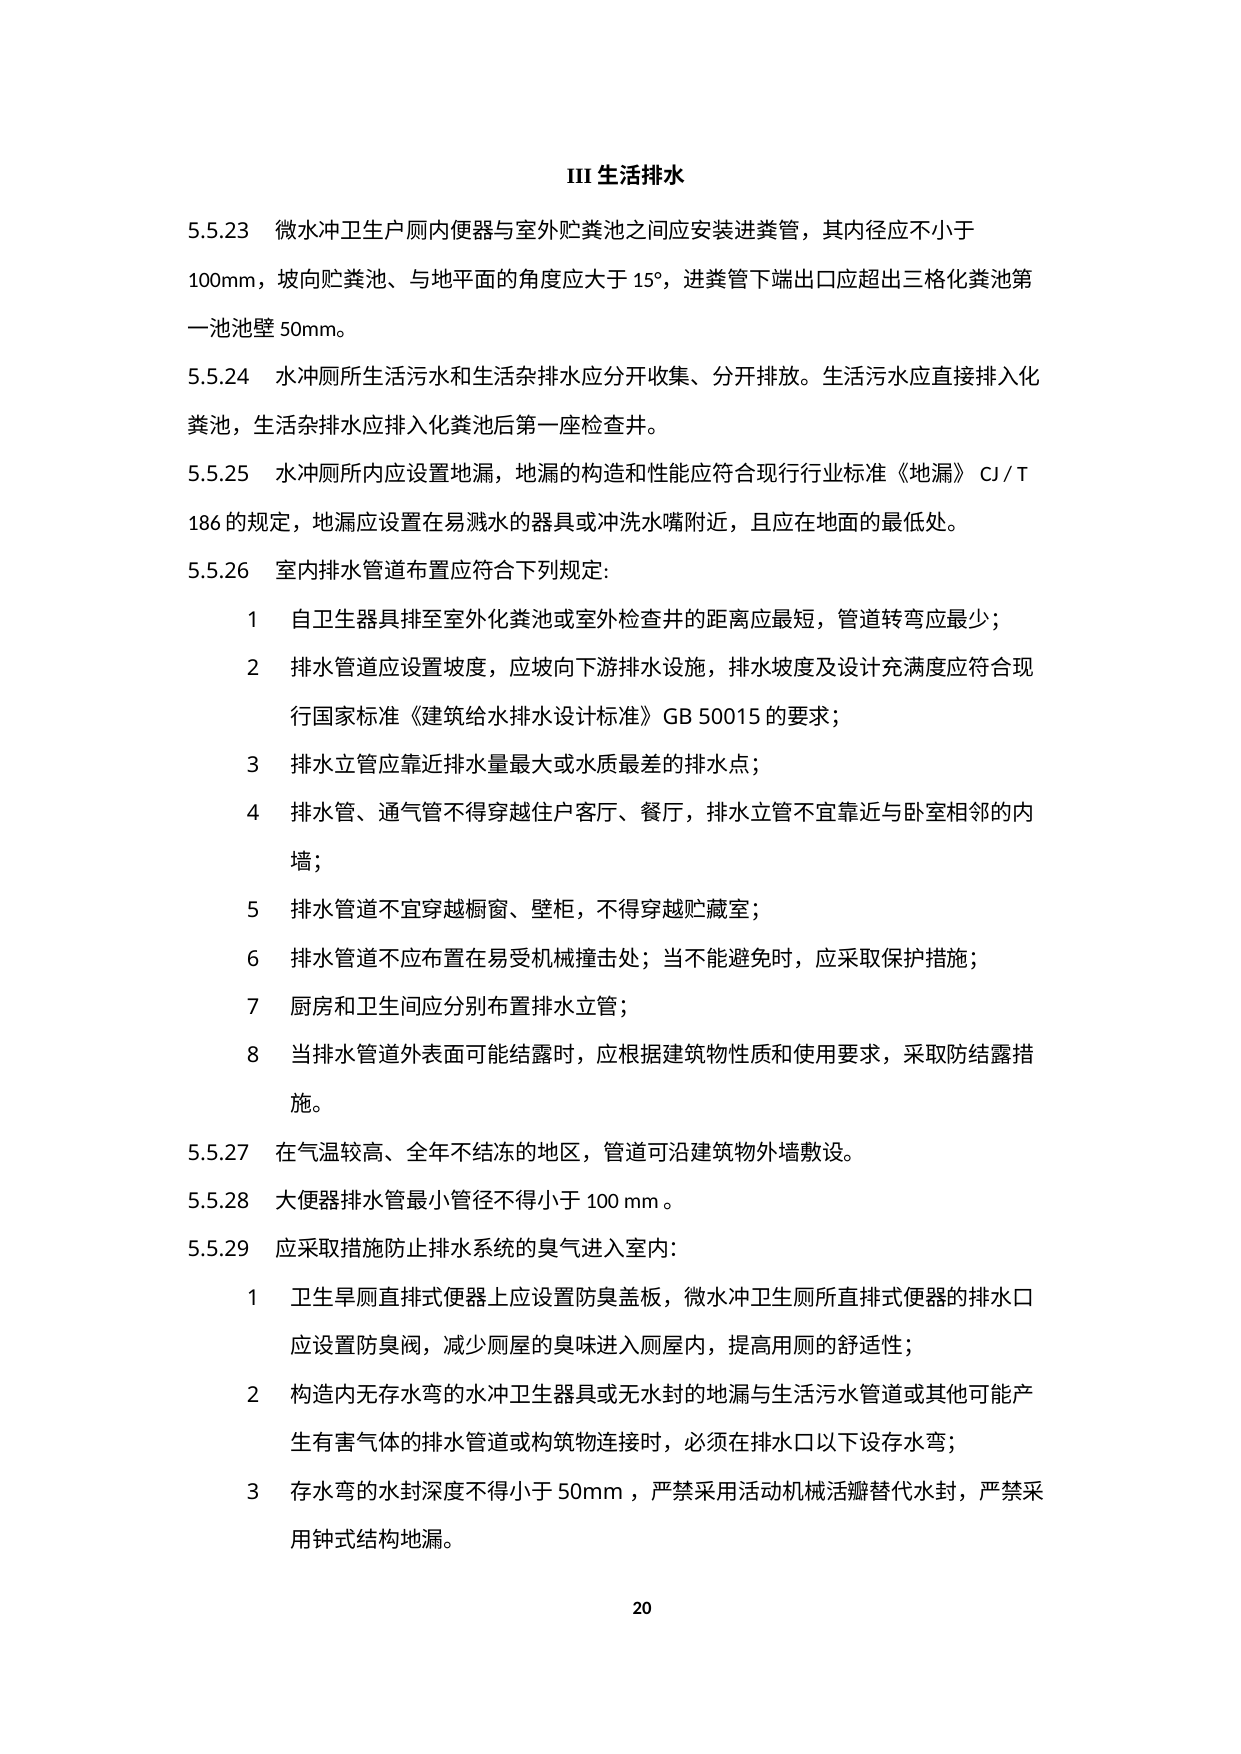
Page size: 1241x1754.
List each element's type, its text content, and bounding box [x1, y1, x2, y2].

list 排水立管应靠近排水量最大或水质最差的排水点； [247, 747, 1053, 779]
list 卫生旱厕直排式便器上应设置防臭盖板，微水冲卫生厕所直排式便器的排水口应设置防臭阀，减少厕屋的臭味进入厕屋内，提高用厕的舒适性； [247, 1279, 1053, 1360]
list 排水管、通气管不得穿越住户客厅、餐厅，排水立管不宜靠近与卧室相邻的内墙； [247, 795, 1053, 876]
list 当排水管道外表面可能结露时，应根据建筑物性质和使用要求，采取防结露措施。 [247, 1037, 1053, 1118]
list 厨房和卫生间应分别布置排水立管； [247, 989, 1053, 1021]
text III 生活排水 [187, 158, 1053, 190]
list 水冲厕所生活污水和生活杂排水应分开收集、分开排放。生活污水应直接排入化粪池，生活杂排水应排入化粪池后第一座检查井。 [187, 359, 1053, 440]
list 室内排水管道布置应符合下列规定: [187, 553, 1053, 585]
list 应采取措施防止排水系统的臭气进入室内： [187, 1231, 1053, 1263]
list 存水弯的水封深度不得小于50mm ，严禁采用活动机械活瓣替代水封，严禁采用钟式结构地漏。 [247, 1473, 1053, 1554]
list 大便器排水管最小管径不得小于100 mm 。 [187, 1182, 1053, 1215]
list 自卫生器具排至室外化粪池或室外检查井的距离应最短，管道转弯应最少； [247, 601, 1053, 634]
list 排水管道不宜穿越橱窗、壁柜，不得穿越贮藏室； [247, 892, 1053, 924]
list 微水冲卫生户厕内便器与室外贮粪池之间应安装进粪管，其内径应不小于100mm，坡向贮粪池、与地平面的角度应大于15°，进粪管下端出口应超出三格化粪池第一池池壁50mm。 [187, 213, 1053, 343]
list 在气温较高、全年不结冻的地区，管道可沿建筑物外墙敷设。 [187, 1134, 1053, 1167]
list 排水管道不应布置在易受机械撞击处；当不能避免时，应采取保护措施； [247, 940, 1053, 973]
list 构造内无存水弯的水冲卫生器具或无水封的地漏与生活污水管道或其他可能产生有害气体的排水管道或构筑物连接时，必须在排水口以下设存水弯； [247, 1376, 1053, 1457]
list 水冲厕所内应设置地漏，地漏的构造和性能应符合现行行业标准《地漏》 CJ / T 186的规定，地漏应设置在易溅水的器具或冲洗水嘴附近，且应在地面的最低处。 [187, 456, 1053, 537]
list 排水管道应设置坡度，应坡向下游排水设施，排水坡度及设计充满度应符合现行国家标准《建筑给水排水设计标准》GB 50015的要求； [247, 649, 1053, 731]
